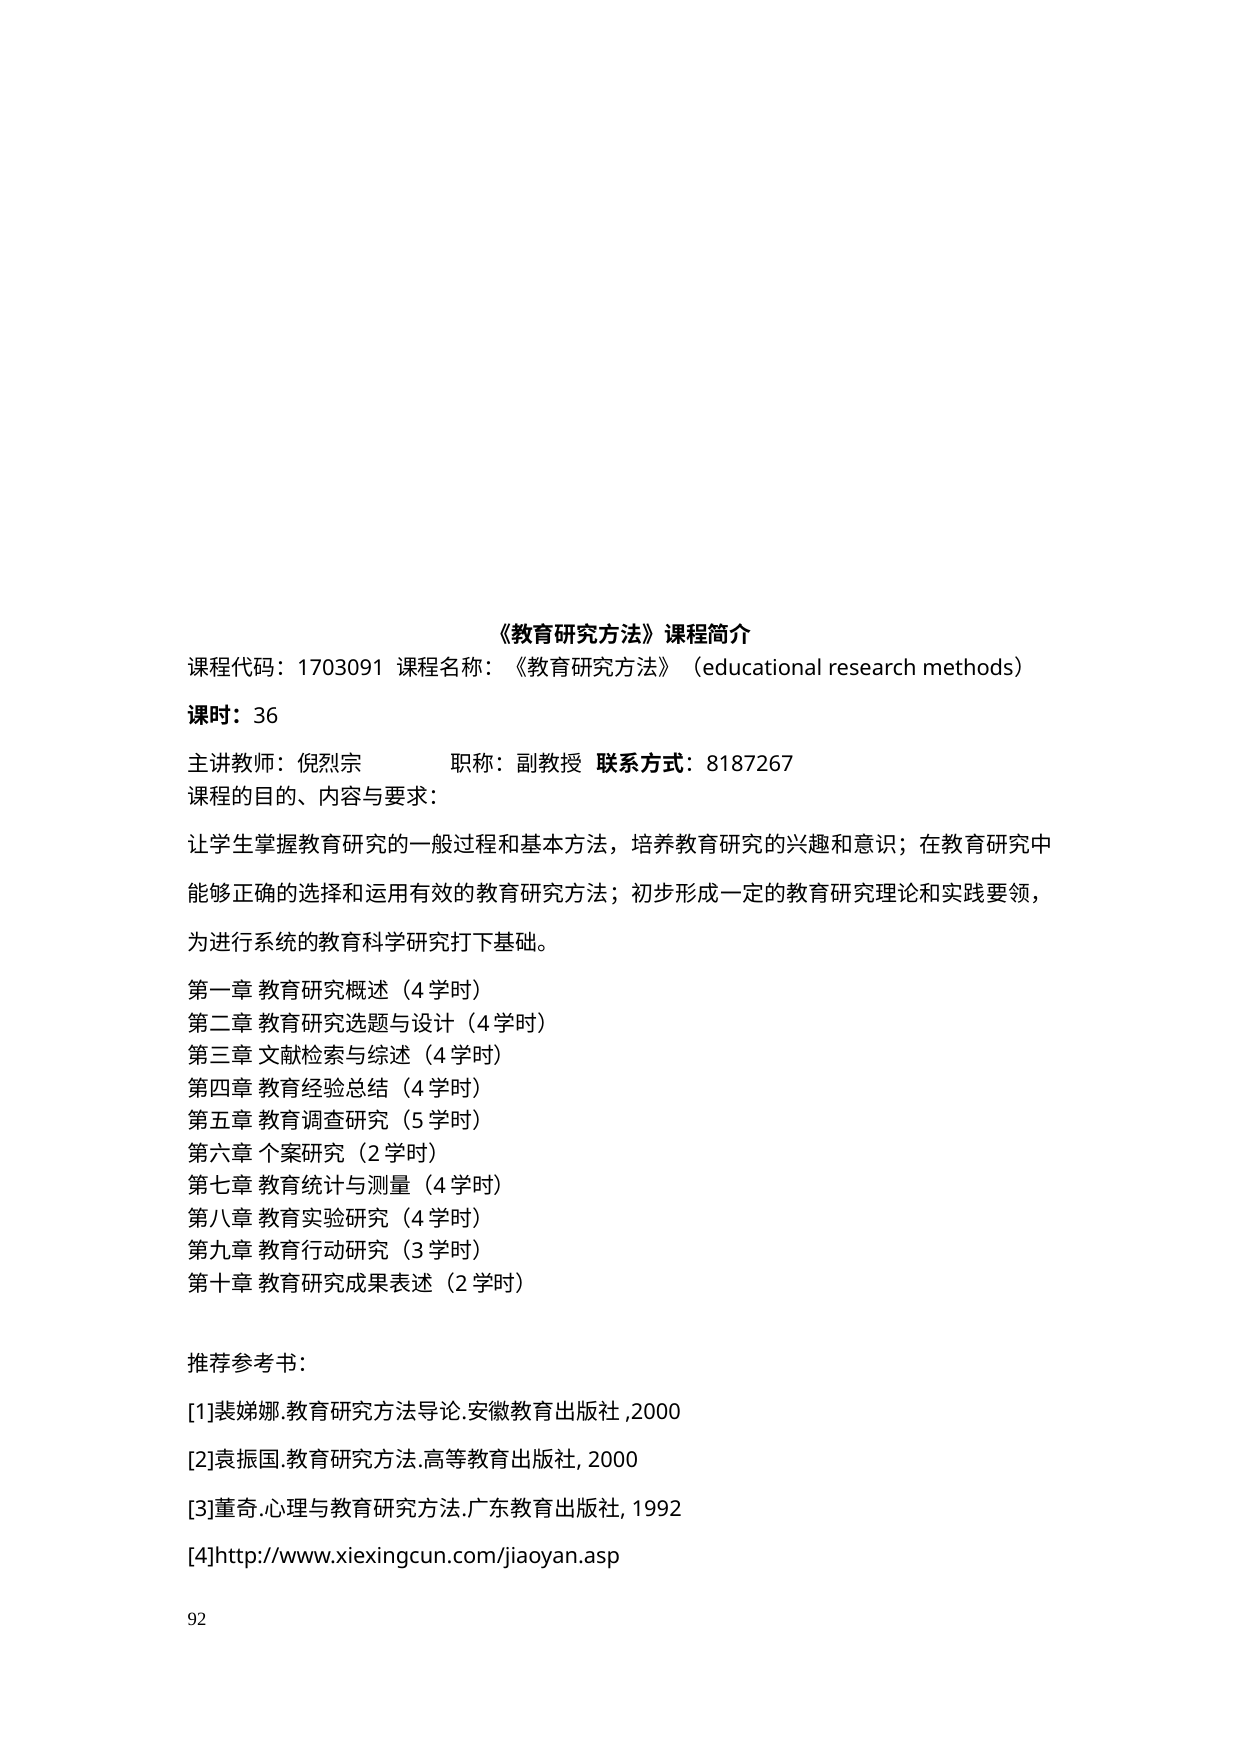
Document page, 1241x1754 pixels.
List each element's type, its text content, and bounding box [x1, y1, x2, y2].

text 主讲教师：倪烈宗 职称：副教授 联系方式：8187267 [187, 746, 1053, 779]
text 第一章 教育研究概述（4学时） [187, 973, 1053, 1005]
text 课程的目的、内容与要求： [187, 779, 1053, 811]
text 第三章 文献检索与综述（4学时） [187, 1038, 1053, 1070]
text [1]裴娣娜.教育研究方法导论.安徽教育出版社 ,2000 [187, 1393, 1053, 1426]
text [3]董奇.心理与教育研究方法.广东教育出版社, 1992 [187, 1490, 1053, 1523]
text 第二章 教育研究选题与设计（4学时） [187, 1005, 1053, 1038]
text 推荐参考书： [187, 1345, 1053, 1378]
text 课时：36 [187, 698, 1053, 730]
text 第六章 个案研究（2学时） [187, 1135, 1053, 1168]
text [2]袁振国.教育研究方法.高等教育出版社, 2000 [187, 1442, 1053, 1474]
text 第九章 教育行动研究（3学时） [187, 1233, 1053, 1265]
text 课程代码：1703091 课程名称：《教育研究方法》（educational research methods） [187, 649, 1053, 682]
text [4]http://www.xiexingcun.com/jiaoyan.asp [187, 1538, 1053, 1571]
text 第七章 教育统计与测量（4学时） [187, 1168, 1053, 1200]
text 第八章 教育实验研究（4学时） [187, 1200, 1053, 1233]
text 让学生掌握教育研究的一般过程和基本方法，培养教育研究的兴趣和意识；在教育研究中能够正确的选择和运用有效的教育研究方法；初步形成一定的教育研究理论和实践要领，为进行系统的教育科学研究打下基础。 [187, 827, 1053, 957]
text 第十章 教育研究成果表述（2学时） [187, 1265, 1053, 1298]
text 《教育研究方法》课程简介 [187, 617, 1053, 649]
text 第五章 教育调查研究（5学时） [187, 1103, 1053, 1135]
text 第四章 教育经验总结（4学时） [187, 1070, 1053, 1103]
